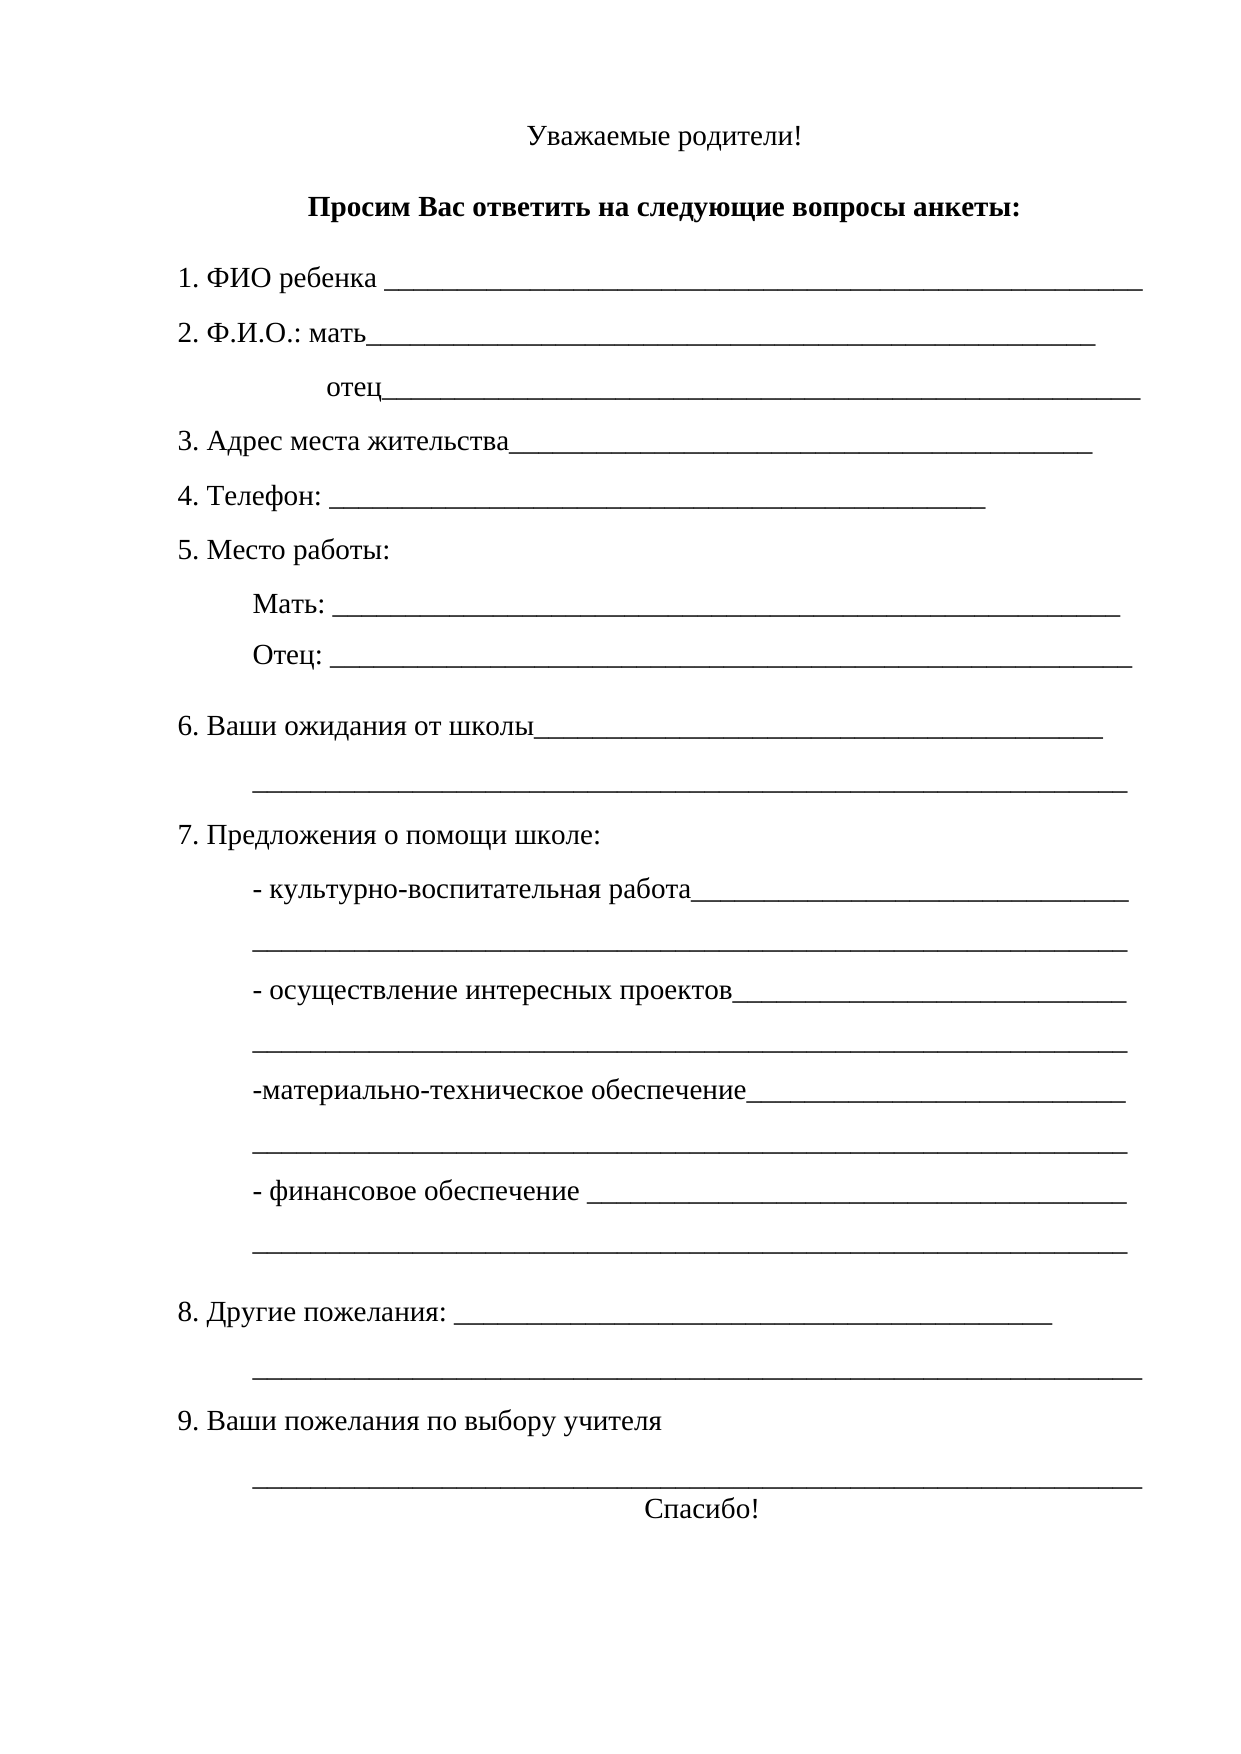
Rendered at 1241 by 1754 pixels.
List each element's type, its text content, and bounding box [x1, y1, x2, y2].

text 2. Ф.И.О.: мать__________________________________________________ [177, 315, 1152, 348]
list ____________________________________________________________ [252, 1223, 1152, 1257]
text 5. Место работы: [177, 532, 1152, 566]
list отец____________________________________________________ [252, 369, 1152, 403]
list - осуществление интересных проектов___________________________ [252, 972, 1152, 1005]
text 7. Предложения о помощи школе: [177, 817, 1152, 850]
text Уважаемые родители! [177, 118, 1152, 152]
list Спасибо! [252, 1491, 1152, 1525]
text 9. Ваши пожелания по выбору учителя [177, 1403, 1152, 1437]
list ____________________________________________________________ [252, 1123, 1152, 1156]
list _____________________________________________________________ [252, 1349, 1152, 1382]
text 1. ФИО ребенка ____________________________________________________ [177, 260, 1152, 294]
list Отец: _______________________________________________________ [252, 637, 1152, 671]
text Просим Вас ответить на следующие вопросы анкеты: [177, 189, 1152, 223]
text 8. Другие пожелания: _________________________________________ [177, 1294, 1152, 1328]
list ____________________________________________________________ [252, 922, 1152, 955]
list ____________________________________________________________ [252, 762, 1152, 796]
list Мать: ______________________________________________________ [252, 587, 1152, 620]
text 6. Ваши ожидания от школы_______________________________________ [177, 708, 1152, 742]
list - культурно-воспитательная работа______________________________ [252, 871, 1152, 905]
list -материально-техническое обеспечение__________________________ [252, 1072, 1152, 1106]
list - финансовое обеспечение _____________________________________ [252, 1173, 1152, 1207]
list _____________________________________________________________ [252, 1458, 1152, 1491]
list ____________________________________________________________ [252, 1022, 1152, 1056]
text 4. Телефон: _____________________________________________ [177, 478, 1152, 511]
text 3. Адрес места жительства________________________________________ [177, 423, 1152, 457]
